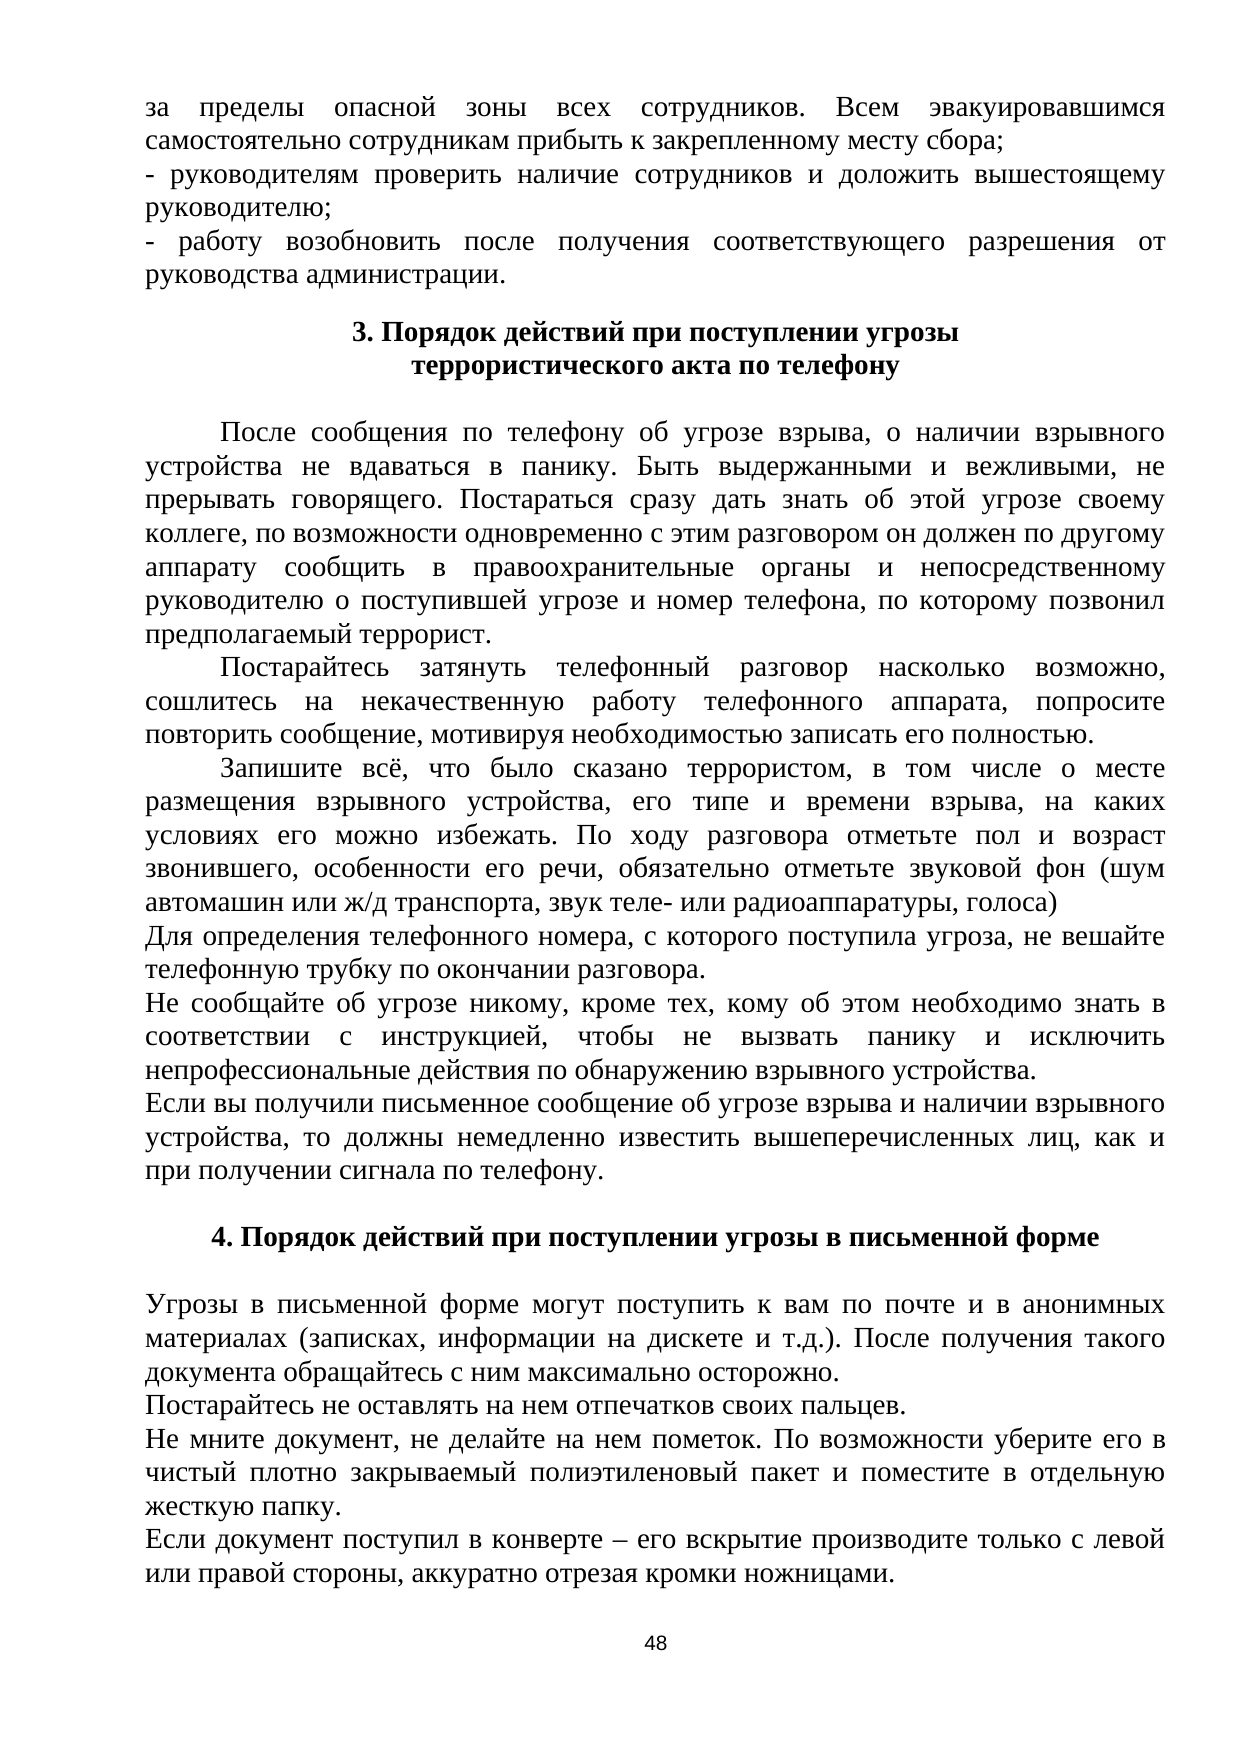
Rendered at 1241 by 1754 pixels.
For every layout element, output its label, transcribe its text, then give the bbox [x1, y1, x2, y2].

text 3. Порядок действий при поступлении угрозы [145, 314, 1166, 347]
text Запишите всё, что было сказано террористом, в том числе о месте размещения взрывного устройства, его типе и времени взрыва, на каких условиях его можно избежать. По ходу разговора отметьте пол и возраст звонившего, особенности его речи, обязательно отметьте звуковой фон (шум автомашин или ж/д транспорта, звук теле- или радиоаппаратуры, голоса) [145, 750, 1166, 918]
text 4. Порядок действий при поступлении угрозы в письменной форме [145, 1219, 1166, 1253]
text - работу возобновить после получения соответствующего разрешения от руководства администрации. [145, 223, 1166, 290]
text После сообщения по телефону об угрозе взрыва, о наличии взрывного устройства не вдаваться в панику. Быть выдержанными и вежливыми, не прерывать говорящего. Постараться сразу дать знать об этой угрозе своему коллеге, по возможности одновременно с этим разговором он должен по другому аппарату сообщить в правоохранительные органы и непосредственному руководителю о поступившей угрозе и номер телефона, по которому позвонил предполагаемый террорист. [145, 414, 1166, 649]
text Не сообщайте об угрозе никому, кроме тех, кому об этом необходимо знать в соответствии с инструкцией, чтобы не вызвать панику и исключить непрофессиональные действия по обнаружению взрывного устройства. [145, 985, 1166, 1085]
text Если документ поступил в конверте – его вскрытие производите только с левой или правой стороны, аккуратно отрезая кромки ножницами. [145, 1521, 1166, 1588]
text Угрозы в письменной форме могут поступить к вам по почте и в анонимных материалах (записках, информации на дискете и т.д.). После получения такого документа обращайтесь с ним максимально осторожно. [145, 1287, 1166, 1387]
text Постарайтесь не оставлять на нем отпечатков своих пальцев. [145, 1387, 1166, 1421]
text Не мните документ, не делайте на нем пометок. По возможности уберите его в чистый плотно закрываемый полиэтиленовый пакет и поместите в отдельную жесткую папку. [145, 1421, 1166, 1521]
text - руководителям проверить наличие сотрудников и доложить вышестоящему руководителю; [145, 156, 1166, 223]
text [145, 89, 1166, 156]
text Если вы получили письменное сообщение об угрозе взрыва и наличии взрывного устройства, то должны немедленно известить вышеперечисленных лиц, как и при получении сигнала по телефону. [145, 1085, 1166, 1186]
text Постарайтесь затянуть телефонный разговор насколько возможно, сошлитесь на некачественную работу телефонного аппарата, попросите повторить сообщение, мотивируя необходимостью записать его полностью. [145, 649, 1166, 750]
text террористического акта по телефону [145, 347, 1166, 381]
text Для определения телефонного номера, с которого поступила угроза, не вешайте телефонную трубку по окончании разговора. [145, 918, 1166, 985]
